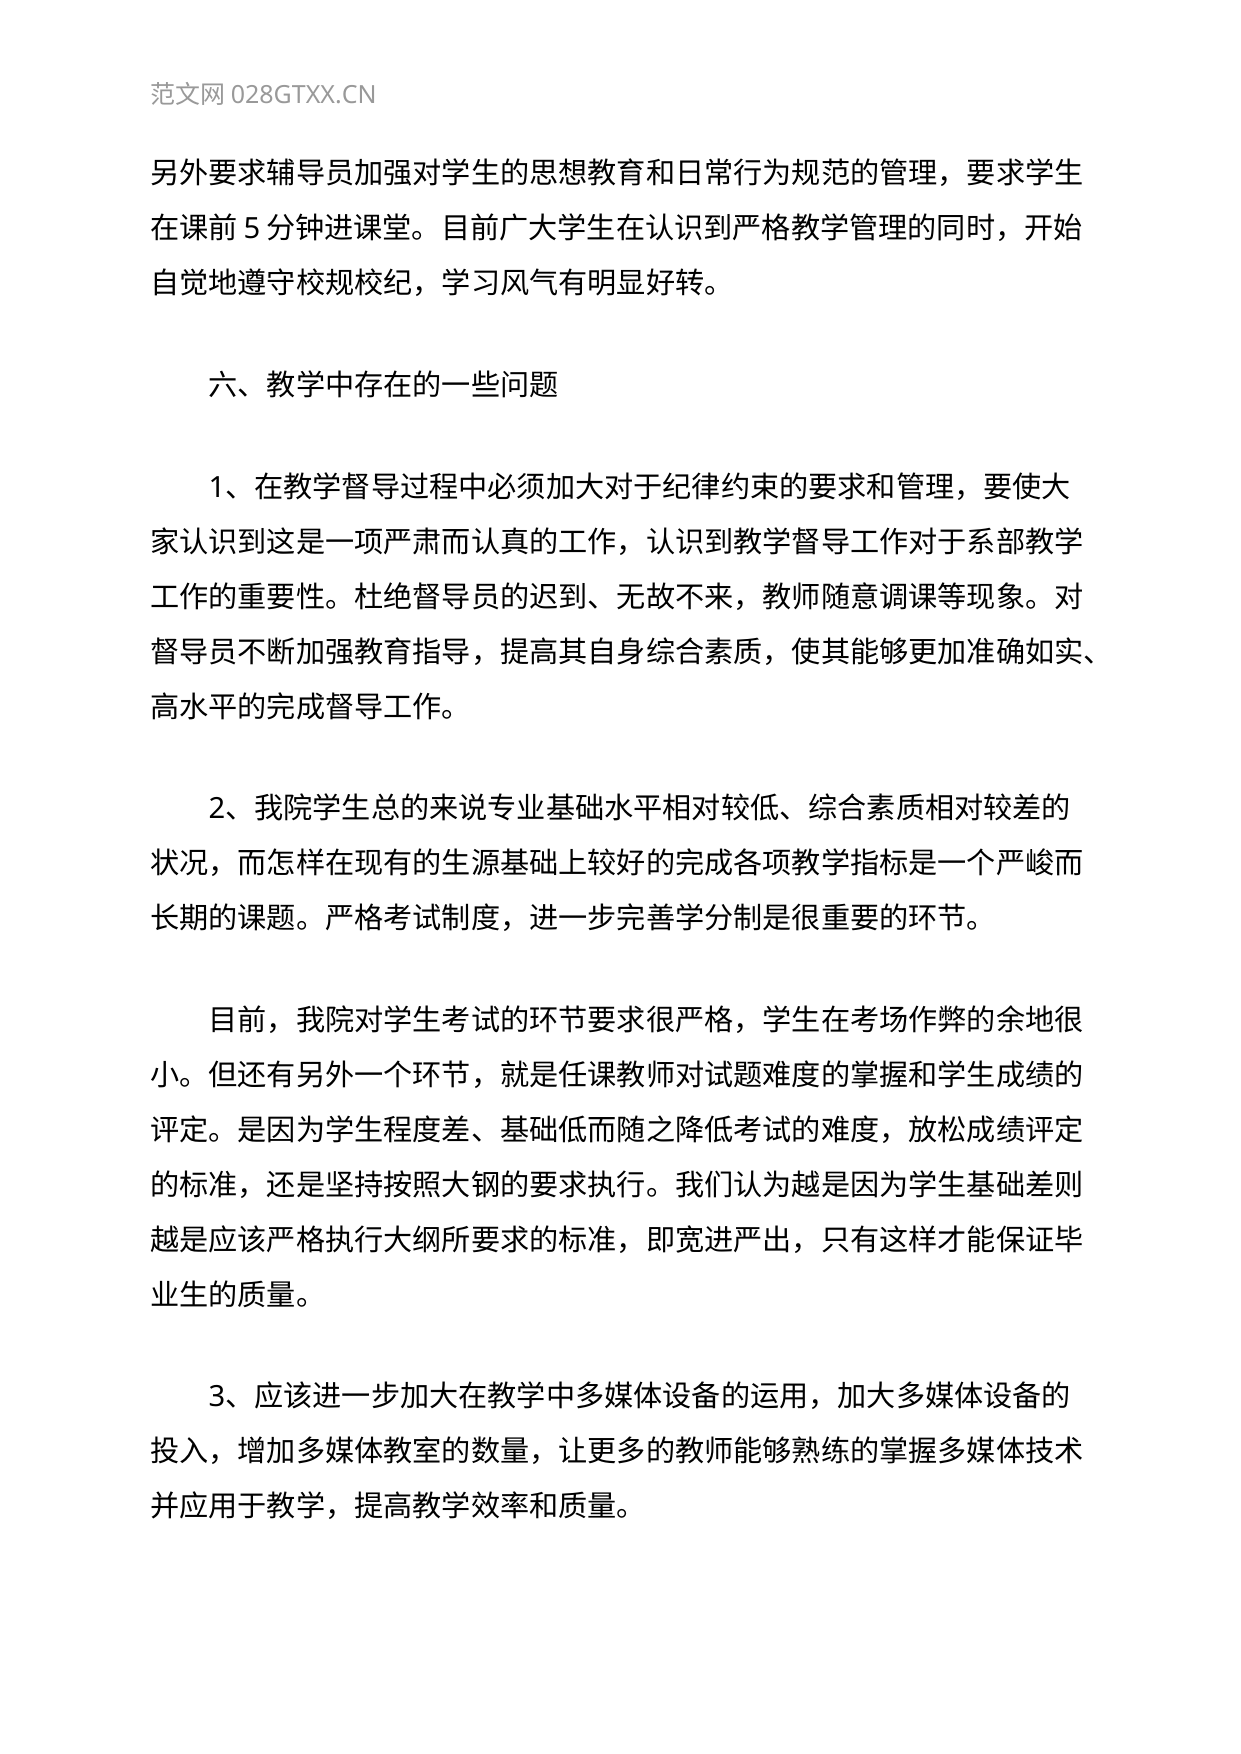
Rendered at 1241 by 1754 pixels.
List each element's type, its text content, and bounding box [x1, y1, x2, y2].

text 六、教学中存在的一些问题 [150, 362, 1090, 404]
text 2、我院学生总的来说专业基础水平相对较低、综合素质相对较差的状况，而怎样在现有的生源基础上较好的完成各项教学指标是一个严峻而长期的课题。严格考试制度，进一步完善学分制是很重要的环节。 [150, 785, 1090, 937]
text 1、在教学督导过程中必须加大对于纪律约束的要求和管理，要使大家认识到这是一项严肃而认真的工作，认识到教学督导工作对于系部教学工作的重要性。杜绝督导员的迟到、无故不来，教师随意调课等现象。对督导员不断加强教育指导，提高其自身综合素质，使其能够更加准确如实、高水平的完成督导工作。 [150, 463, 1090, 725]
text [150, 150, 1090, 302]
text 3、应该进一步加大在教学中多媒体设备的运用，加大多媒体设备的投入，增加多媒体教室的数量，让更多的教师能够熟练的掌握多媒体技术并应用于教学，提高教学效率和质量。 [150, 1373, 1090, 1525]
text 目前，我院对学生考试的环节要求很严格，学生在考场作弊的余地很小。但还有另外一个环节，就是任课教师对试题难度的掌握和学生成绩的评定。是因为学生程度差、基础低而随之降低考试的难度，放松成绩评定的标准，还是坚持按照大钢的要求执行。我们认为越是因为学生基础差则越是应该严格执行大纲所要求的标准，即宽进严出，只有这样才能保证毕业生的质量。 [150, 997, 1090, 1313]
